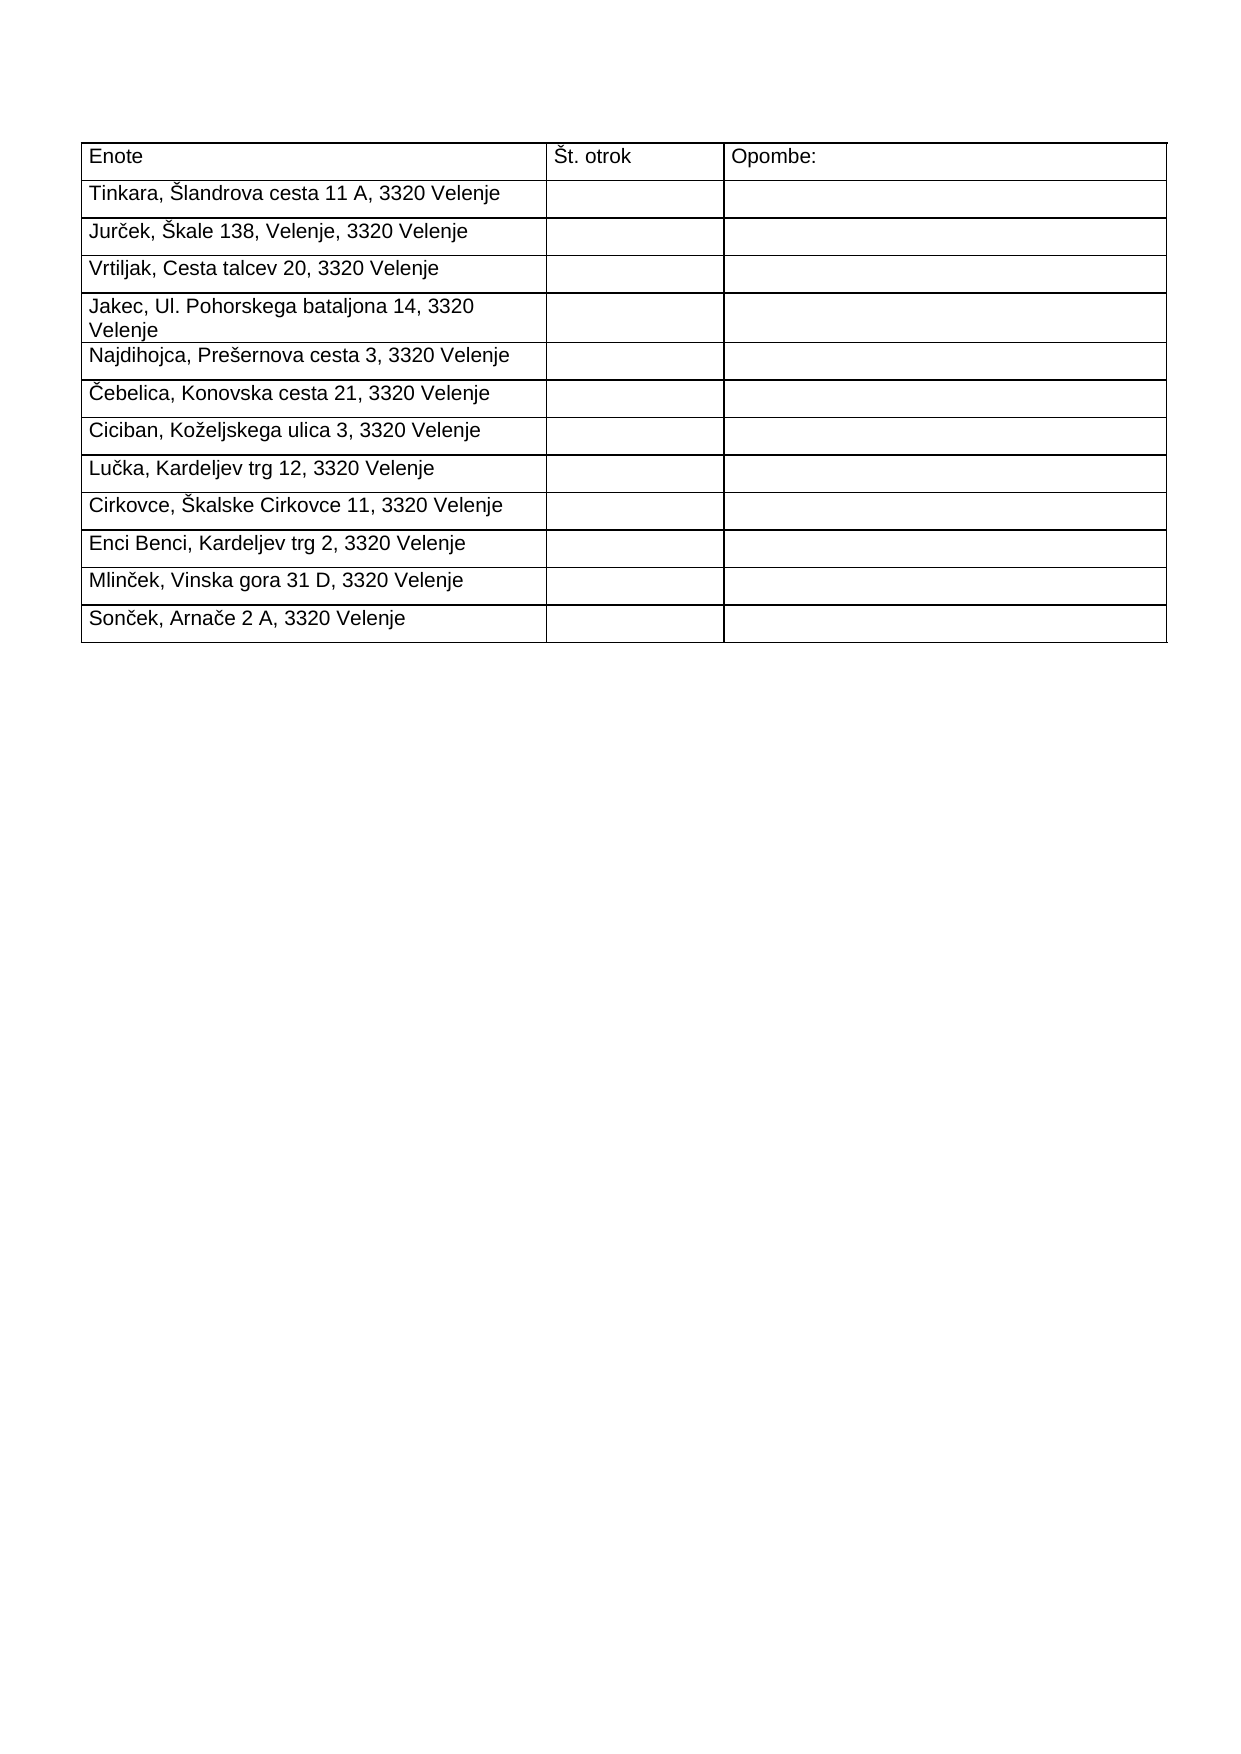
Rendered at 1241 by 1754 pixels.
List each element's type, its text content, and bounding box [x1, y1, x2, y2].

table_cell [725, 568, 1166, 604]
table_cell Najdihojca, Prešernova cesta 3, 3320 Velenje [82, 343, 546, 379]
table_cell Mlinček, Vinska gora 31 D, 3320 Velenje [82, 568, 546, 604]
table_cell Jakec, Ul. Pohorskega bataljona 14, 3320 Velenje [82, 294, 546, 342]
table_header Opombe: [725, 144, 1166, 179]
table_cell [725, 181, 1166, 217]
table_cell Ciciban, Koželjskega ulica 3, 3320 Velenje [82, 418, 546, 454]
table_cell [725, 219, 1166, 254]
table_cell Enci Benci, Kardeljev trg 2, 3320 Velenje [82, 531, 546, 567]
table_cell [547, 606, 723, 642]
table_cell [547, 219, 723, 254]
table_cell [547, 456, 723, 492]
table_header Št. otrok [547, 144, 723, 179]
table_cell Tinkara, Šlandrova cesta 11 A, 3320 Velenje [82, 181, 546, 217]
table_cell [547, 531, 723, 567]
table_cell [547, 256, 723, 292]
table_header Enote [82, 144, 546, 179]
table_cell Čebelica, Konovska cesta 21, 3320 Velenje [82, 381, 546, 417]
table_cell Sonček, Arnače 2 A, 3320 Velenje [82, 606, 546, 642]
table_cell [547, 181, 723, 217]
table_cell [725, 418, 1166, 454]
table_cell [725, 606, 1166, 642]
table_cell [725, 256, 1166, 292]
table_cell Jurček, Škale 138, Velenje, 3320 Velenje [82, 219, 546, 254]
table_cell [547, 294, 723, 342]
table_cell [725, 294, 1166, 342]
table_cell Lučka, Kardeljev trg 12, 3320 Velenje [82, 456, 546, 492]
table_cell Vrtiljak, Cesta talcev 20, 3320 Velenje [82, 256, 546, 292]
table_cell [725, 531, 1166, 567]
table_cell [547, 418, 723, 454]
table_cell [547, 493, 723, 529]
table_cell Cirkovce, Škalske Cirkovce 11, 3320 Velenje [82, 493, 546, 529]
table_cell [547, 568, 723, 604]
table_cell [725, 456, 1166, 492]
table_cell [547, 381, 723, 417]
table_cell [547, 343, 723, 379]
table_cell [725, 343, 1166, 379]
table_cell [725, 381, 1166, 417]
table_cell [725, 493, 1166, 529]
